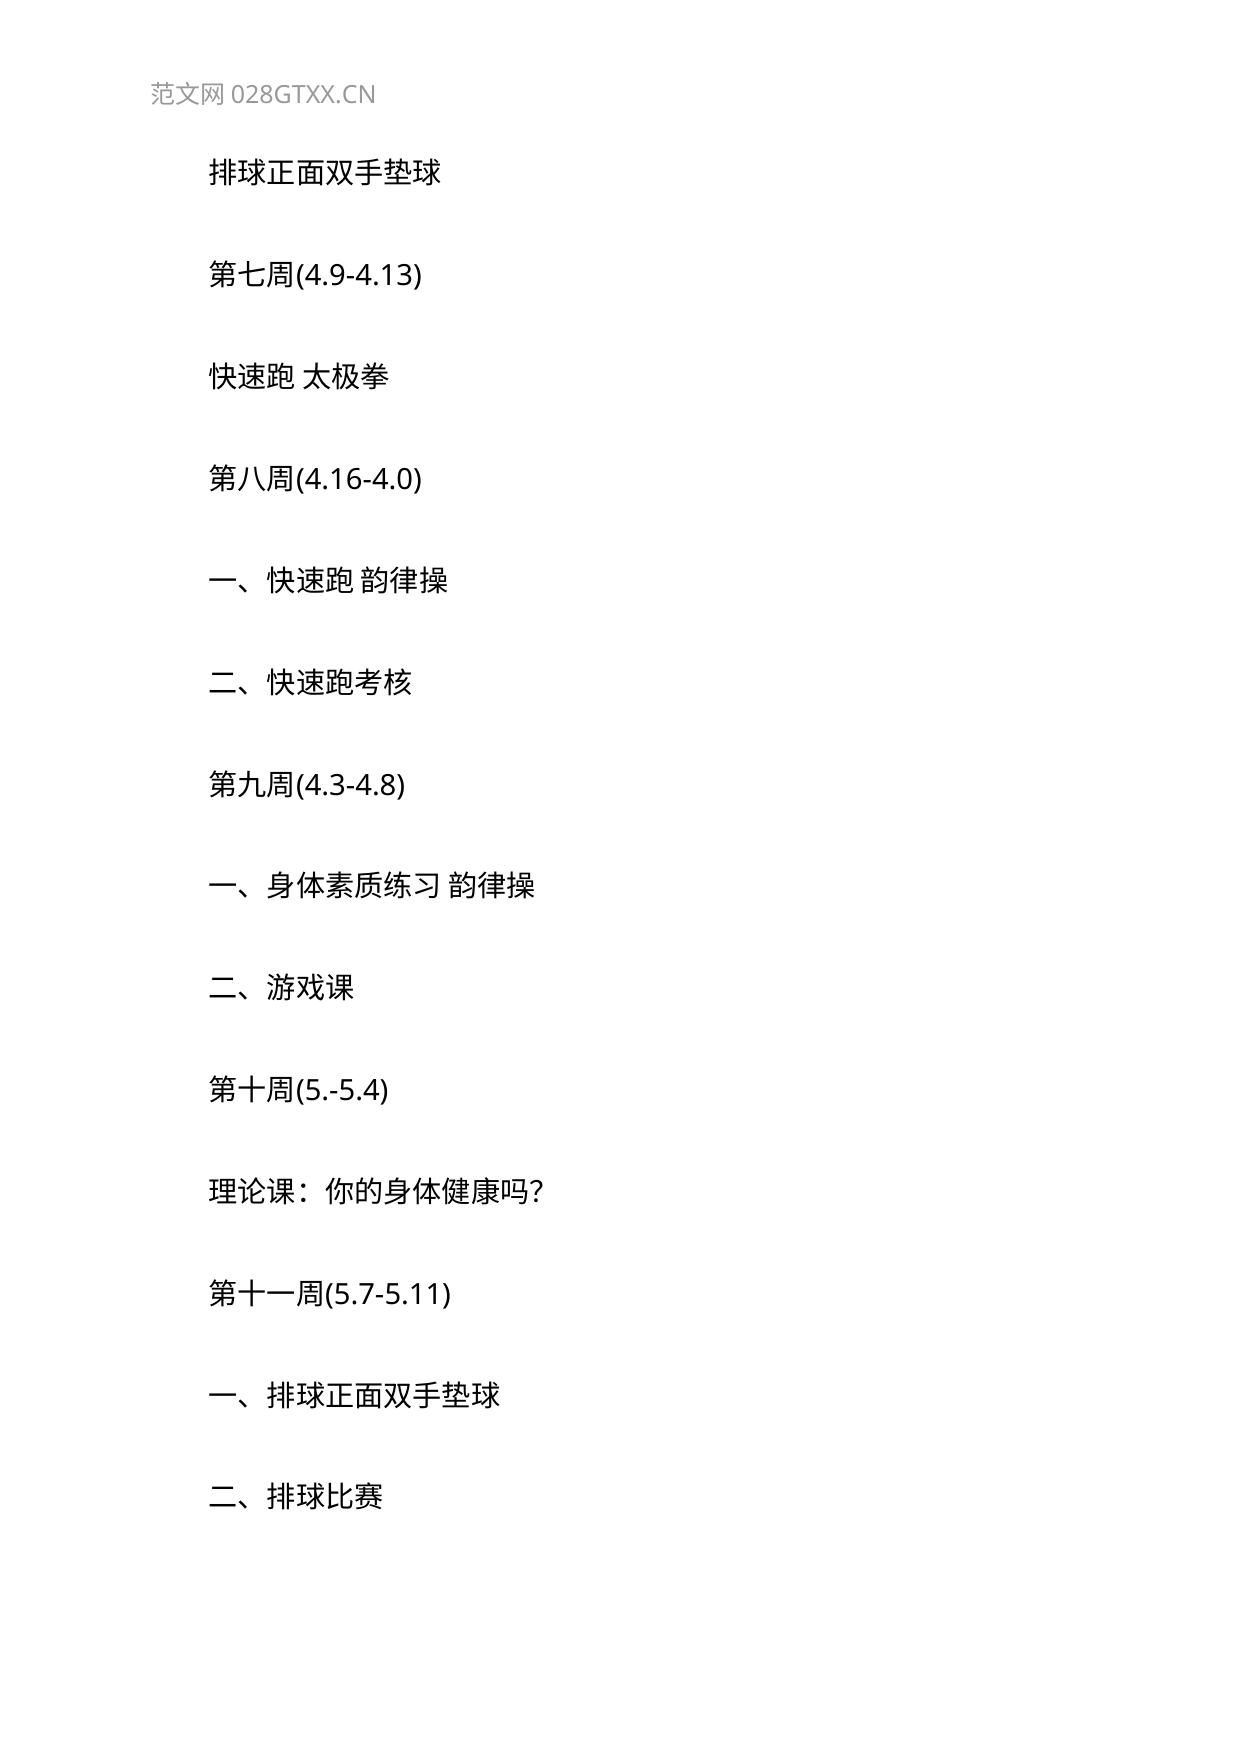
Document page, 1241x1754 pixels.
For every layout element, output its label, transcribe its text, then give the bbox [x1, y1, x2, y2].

text 理论课：你的身体健康吗？ [150, 1168, 1090, 1211]
text 一、快速跑 韵律操 [150, 557, 1090, 600]
text 二、快速跑考核 [150, 659, 1090, 702]
text 排球正面双手垫球 [150, 150, 1090, 192]
text 第九周(4.3-4.8) [150, 761, 1090, 803]
text 第十周(5.-5.4) [150, 1067, 1090, 1109]
text 第七周(4.9-4.13) [150, 252, 1090, 294]
text 一、排球正面双手垫球 [150, 1372, 1090, 1414]
text 二、游戏课 [150, 965, 1090, 1007]
text 一、身体素质练习 韵律操 [150, 863, 1090, 905]
text 第十一周(5.7-5.11) [150, 1270, 1090, 1313]
text 快速跑 太极拳 [150, 354, 1090, 396]
text 二、排球比赛 [150, 1474, 1090, 1516]
text 第八周(4.16-4.0) [150, 456, 1090, 498]
